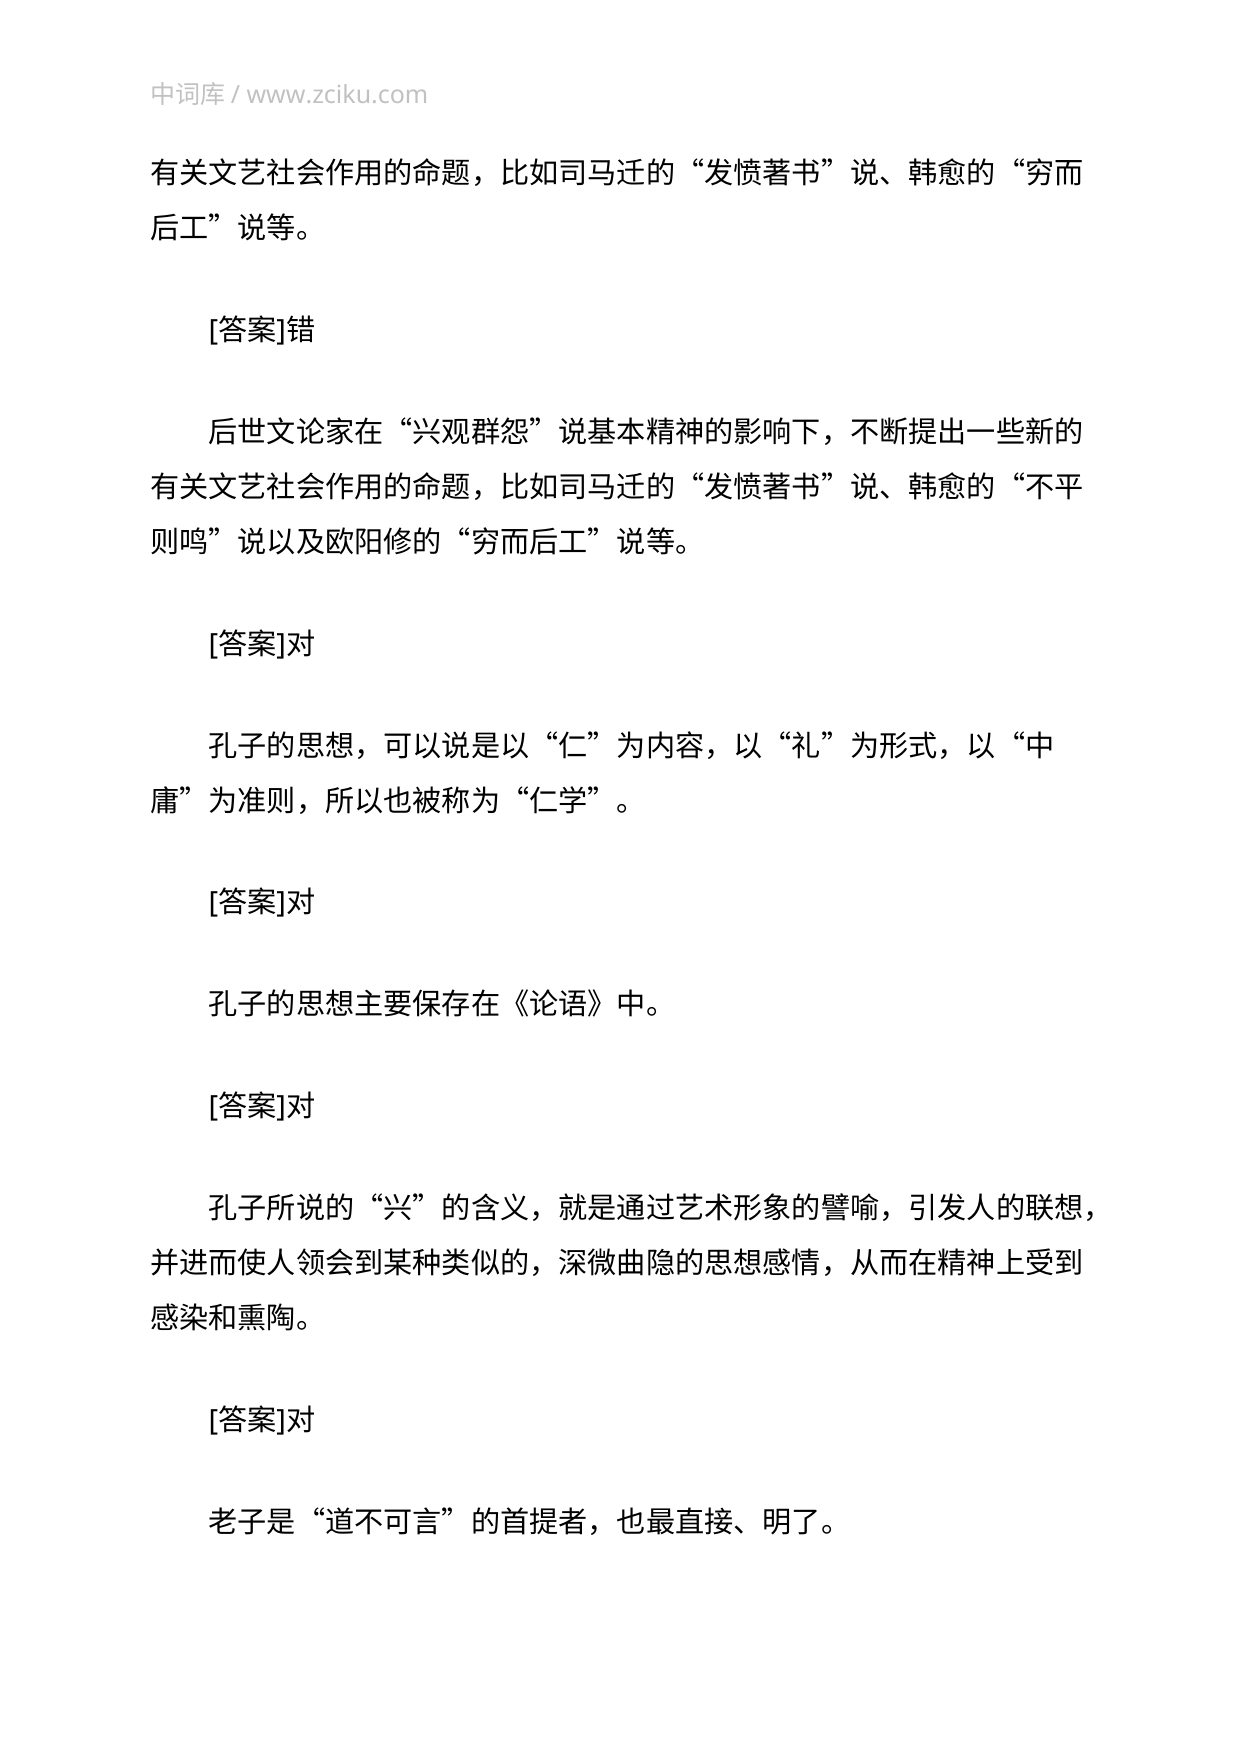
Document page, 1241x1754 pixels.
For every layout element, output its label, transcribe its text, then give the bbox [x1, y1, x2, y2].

text 后世文论家在“兴观群怨”说基本精神的影响下，不断提出一些新的有关文艺社会作用的命题，比如司马迁的“发愤著书”说、韩愈的“不平则鸣”说以及欧阳修的“穷而后工”说等。 [150, 409, 1090, 561]
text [150, 150, 1090, 247]
text 孔子的思想，可以说是以“仁”为内容，以“礼”为形式，以“中庸”为准则，所以也被称为“仁学”。 [150, 722, 1090, 819]
text 孔子的思想主要保存在《论语》中。 [150, 981, 1090, 1023]
text [答案]错 [150, 307, 1090, 349]
text 老子是“道不可言”的首提者，也最直接、明了。 [150, 1498, 1090, 1540]
text [答案]对 [150, 1396, 1090, 1438]
text [答案]对 [150, 620, 1090, 663]
text [答案]对 [150, 879, 1090, 921]
text 孔子所说的“兴”的含义，就是通过艺术形象的譬喻，引发人的联想，并进而使人领会到某种类似的，深微曲隐的思想感情，从而在精神上受到感染和熏陶。 [150, 1184, 1090, 1337]
text [答案]对 [150, 1083, 1090, 1125]
